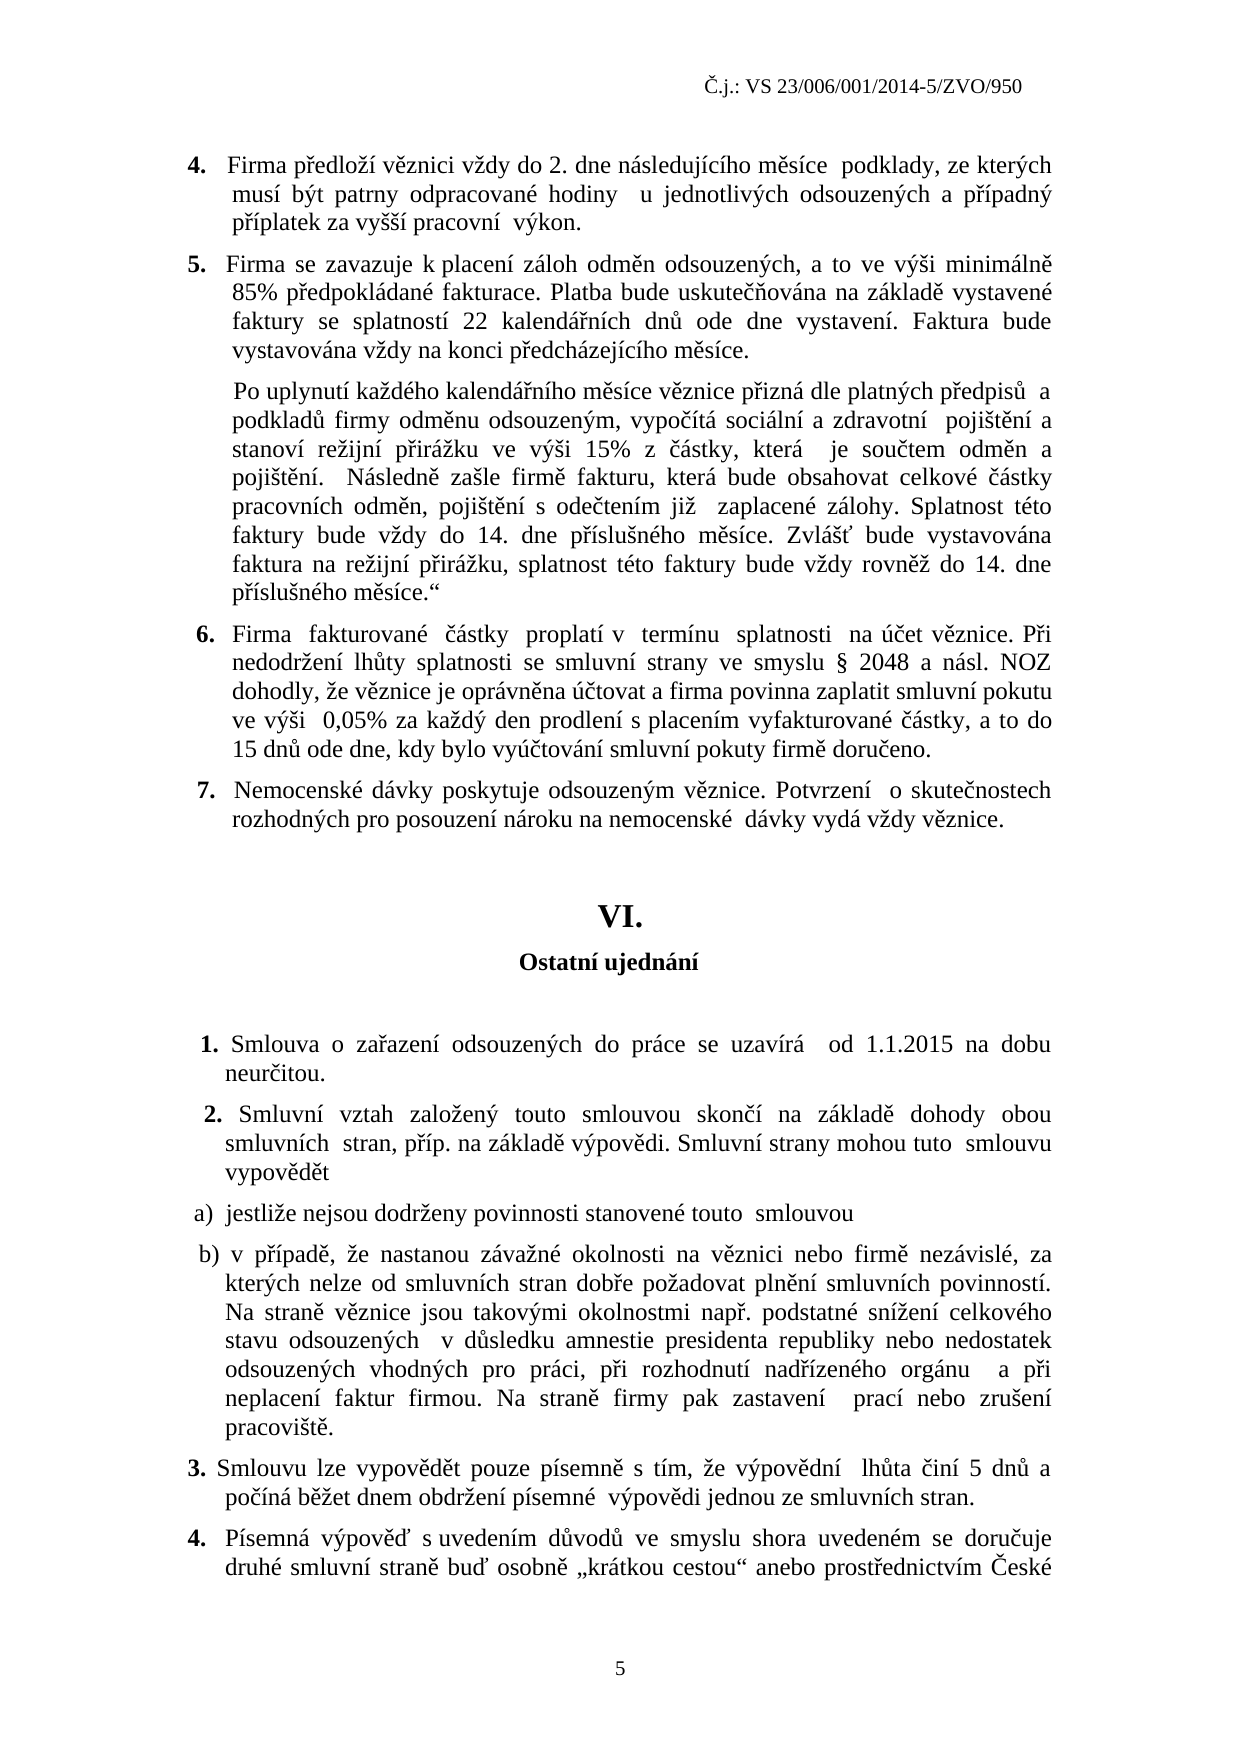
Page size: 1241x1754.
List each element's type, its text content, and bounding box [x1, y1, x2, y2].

text Po uplynutí každého kalendářního měsíce věznice přizná dle platných předpisů a podkladů firmy odměnu odsouzeným, vypočítá sociální a zdravotní pojištění a stanoví režijní přirážku ve výši 15% z částky, která je součtem odměn a pojištění. Následně zašle firmě fakturu, která bude obsahovat celkové částky pracovních odměn, pojištění s odečtením již zaplacené zálohy. Splatnost této faktury bude vždy do 14. dne příslušného měsíce. Zvlášť bude vystavována faktura na režijní přirážku, splatnost této faktury bude vždy rovněž do 14. dne příslušného měsíce.“ [187, 376, 1053, 606]
text 5. Firma se zavazuje k placení záloh odměn odsouzených, a to ve výši minimálně 85% předpokládané fakturace. Platba bude uskutečňována na základě vystavené faktury se splatností 22 kalendářních dnů ode dne vystavení. Faktura bude vystavována vždy na konci předcházejícího měsíce. [187, 249, 1053, 364]
subtitle Ostatní ujednání [187, 947, 1053, 975]
text 1. Smlouva o zařazení odsouzených do práce se uzavírá od 1.1.2015 na dobu neurčitou. [187, 1029, 1053, 1087]
text 6. Firma fakturované částky proplatí v termínu splatnosti na účet věznice. Při nedodržení lhůty splatnosti se smluvní strany ve smyslu § 2048 a násl. NOZ dohodly, že věznice je oprávněna účtovat a firma povinna zaplatit smluvní pokutu ve výši 0,05% za každý den prodlení s placením vyfakturované částky, a to do 15 dnů ode dne, kdy bylo vyúčtování smluvní pokuty firmě doručeno. [187, 619, 1053, 762]
text VI. [187, 896, 1053, 934]
text b) v případě, že nastanou závažné okolnosti na věznici nebo firmě nezávislé, za kterých nelze od smluvních stran dobře požadovat plnění smluvních povinností. Na straně věznice jsou takovými okolnostmi např. podstatné snížení celkového stavu odsouzených v důsledku amnestie presidenta republiky nebo nedostatek odsouzených vhodných pro práci, při rozhodnutí nadřízeného orgánu a při neplacení faktur firmou. Na straně firmy pak zastavení prací nebo zrušení pracoviště. [187, 1239, 1053, 1440]
text 3. Smlouvu lze vypovědět pouze písemně s tím, že výpovědní lhůta činí 5 dnů a počíná běžet dnem obdržení písemné výpovědi jednou ze smluvních stran. [187, 1453, 1053, 1510]
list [187, 1523, 1053, 1580]
text 2. Smluvní vztah založený touto smlouvou skončí na základě dohody obou smluvních stran, příp. na základě výpovědi. Smluvní strany mohou tuto smlouvu vypovědět [187, 1099, 1053, 1185]
text 7. Nemocenské dávky poskytuje odsouzeným věznice. Potvrzení o skutečnostech rozhodných pro posouzení nároku na nemocenské dávky vydá vždy věznice. [187, 775, 1053, 832]
text a) jestliže nejsou dodrženy povinnosti stanovené touto smlouvou [187, 1198, 1053, 1227]
text 4. Firma předloží věznici vždy do 2. dne následujícího měsíce podklady, ze kterých musí být patrny odpracované hodiny u jednotlivých odsouzených a případný příplatek za vyšší pracovní výkon. [187, 150, 1053, 236]
